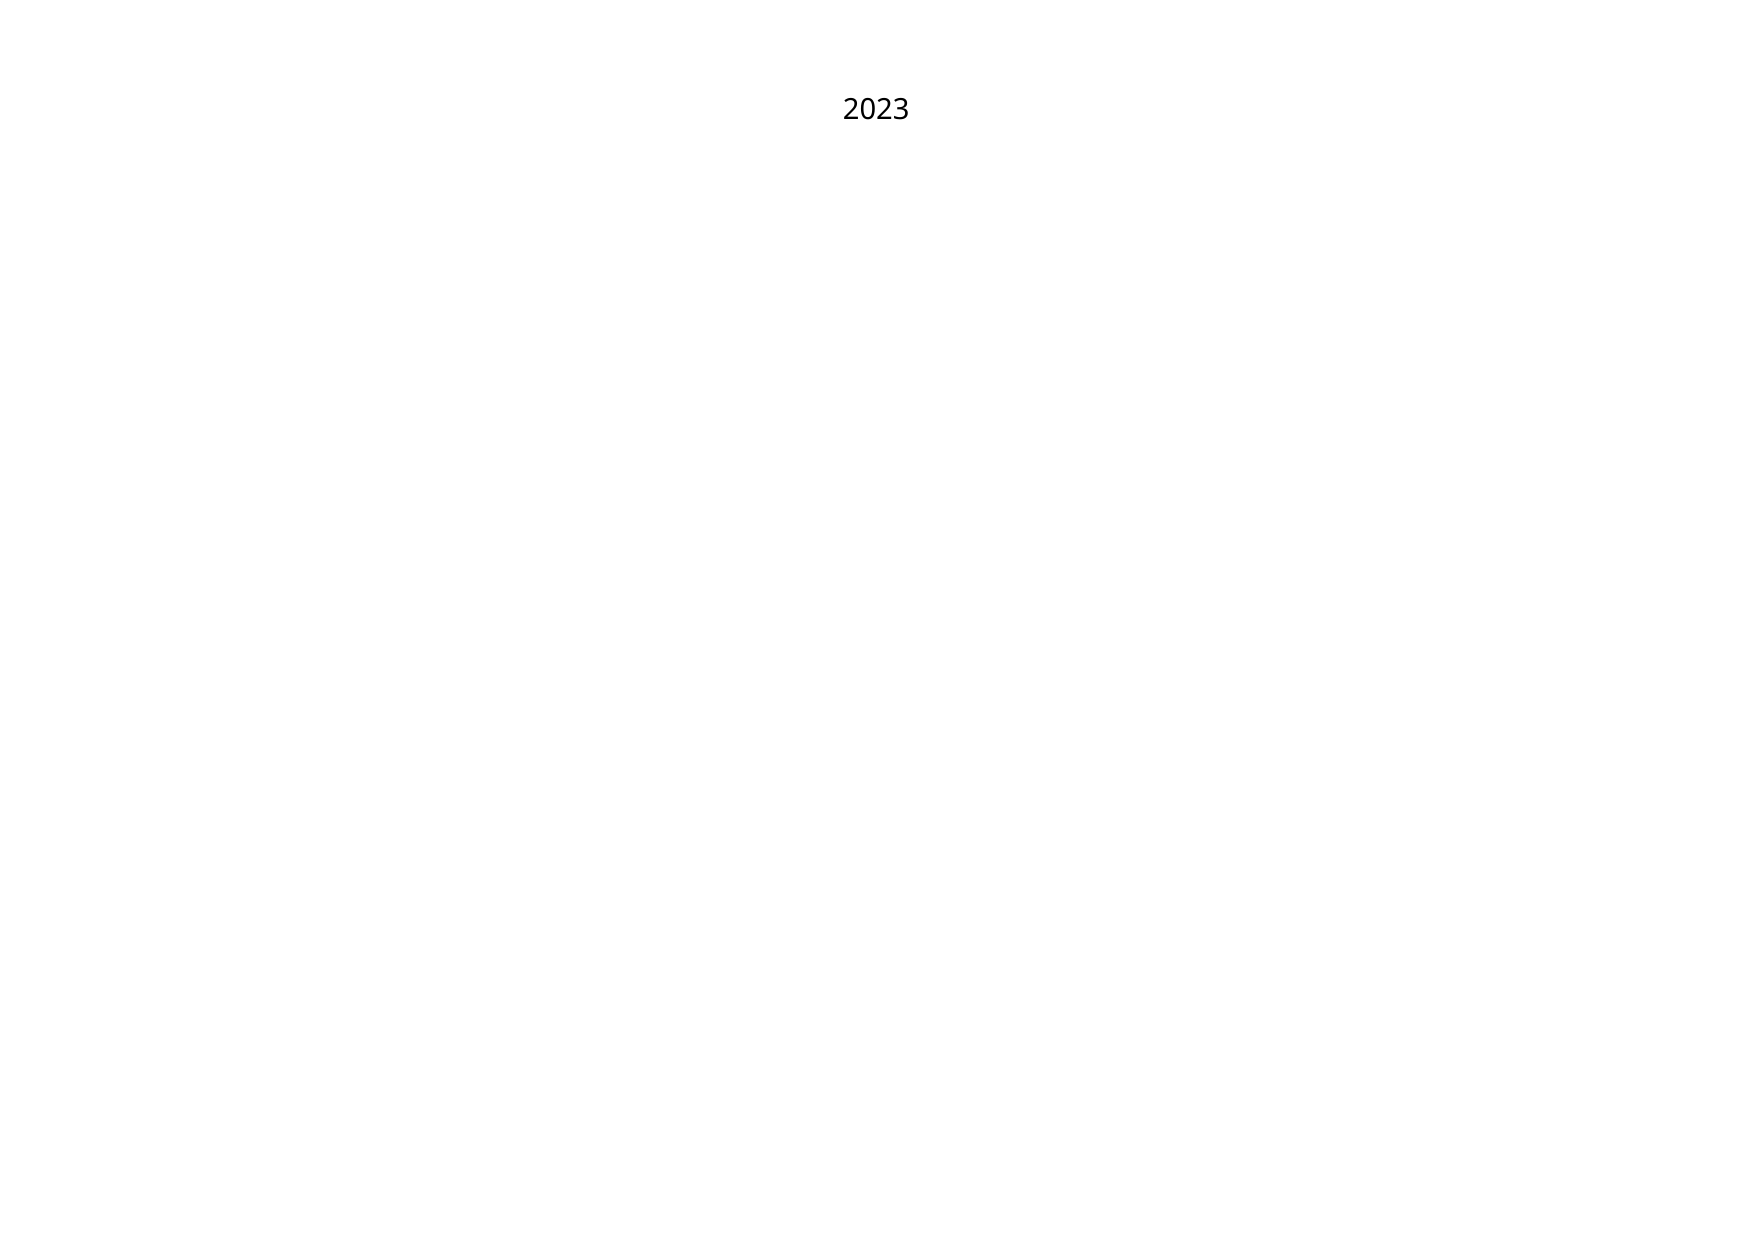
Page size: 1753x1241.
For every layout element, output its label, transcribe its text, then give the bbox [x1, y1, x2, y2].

text 2023 [118, 88, 1634, 128]
